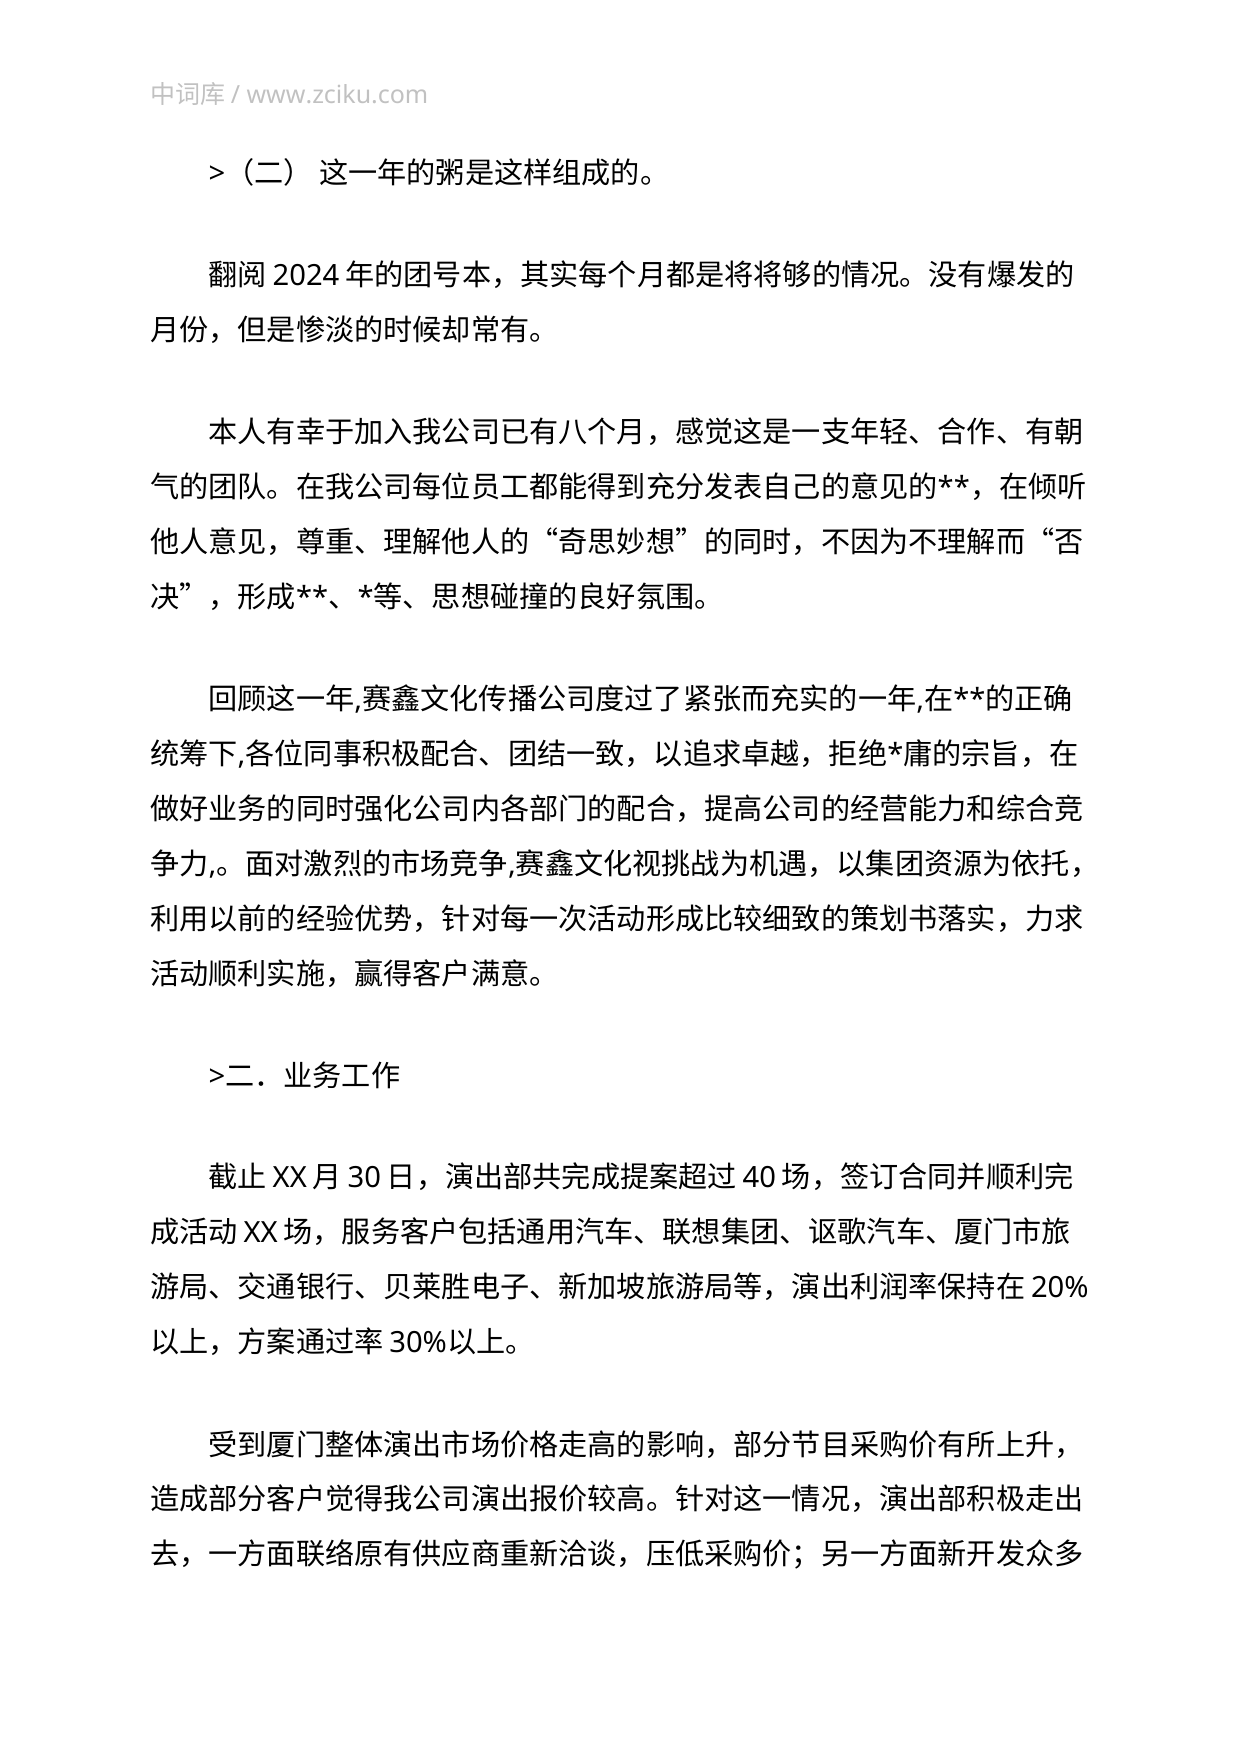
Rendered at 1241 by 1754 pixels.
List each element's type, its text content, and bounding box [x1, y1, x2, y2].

text >二．业务工作 [150, 1052, 1090, 1094]
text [150, 1421, 1090, 1573]
text 本人有幸于加入我公司已有八个月，感觉这是一支年轻、合作、有朝气的团队。在我公司每位员工都能得到充分发表自己的意见的**，在倾听他人意见，尊重、理解他人的“奇思妙想”的同时，不因为不理解而“否决”，形成**、*等、思想碰撞的良好氛围。 [150, 409, 1090, 616]
text 截止XX月30日，演出部共完成提案超过40场，签订合同并顺利完成活动XX场，服务客户包括通用汽车、联想集团、讴歌汽车、厦门市旅游局、交通银行、贝莱胜电子、新加坡旅游局等，演出利润率保持在20%以上，方案通过率30%以上。 [150, 1154, 1090, 1361]
text 回顾这一年,赛鑫文化传播公司度过了紧张而充实的一年,在**的正确统筹下,各位同事积极配合、团结一致，以追求卓越，拒绝*庸的宗旨，在做好业务的同时强化公司内各部门的配合，提高公司的经营能力和综合竞争力,。面对激烈的市场竞争,赛鑫文化视挑战为机遇，以集团资源为依托，利用以前的经验优势，针对每一次活动形成比较细致的策划书落实，力求活动顺利实施，赢得客户满意。 [150, 676, 1090, 993]
text >（二） 这一年的粥是这样组成的。 [150, 150, 1090, 192]
text 翻阅2024年的团号本，其实每个月都是将将够的情况。没有爆发的月份，但是惨淡的时候却常有。 [150, 252, 1090, 349]
